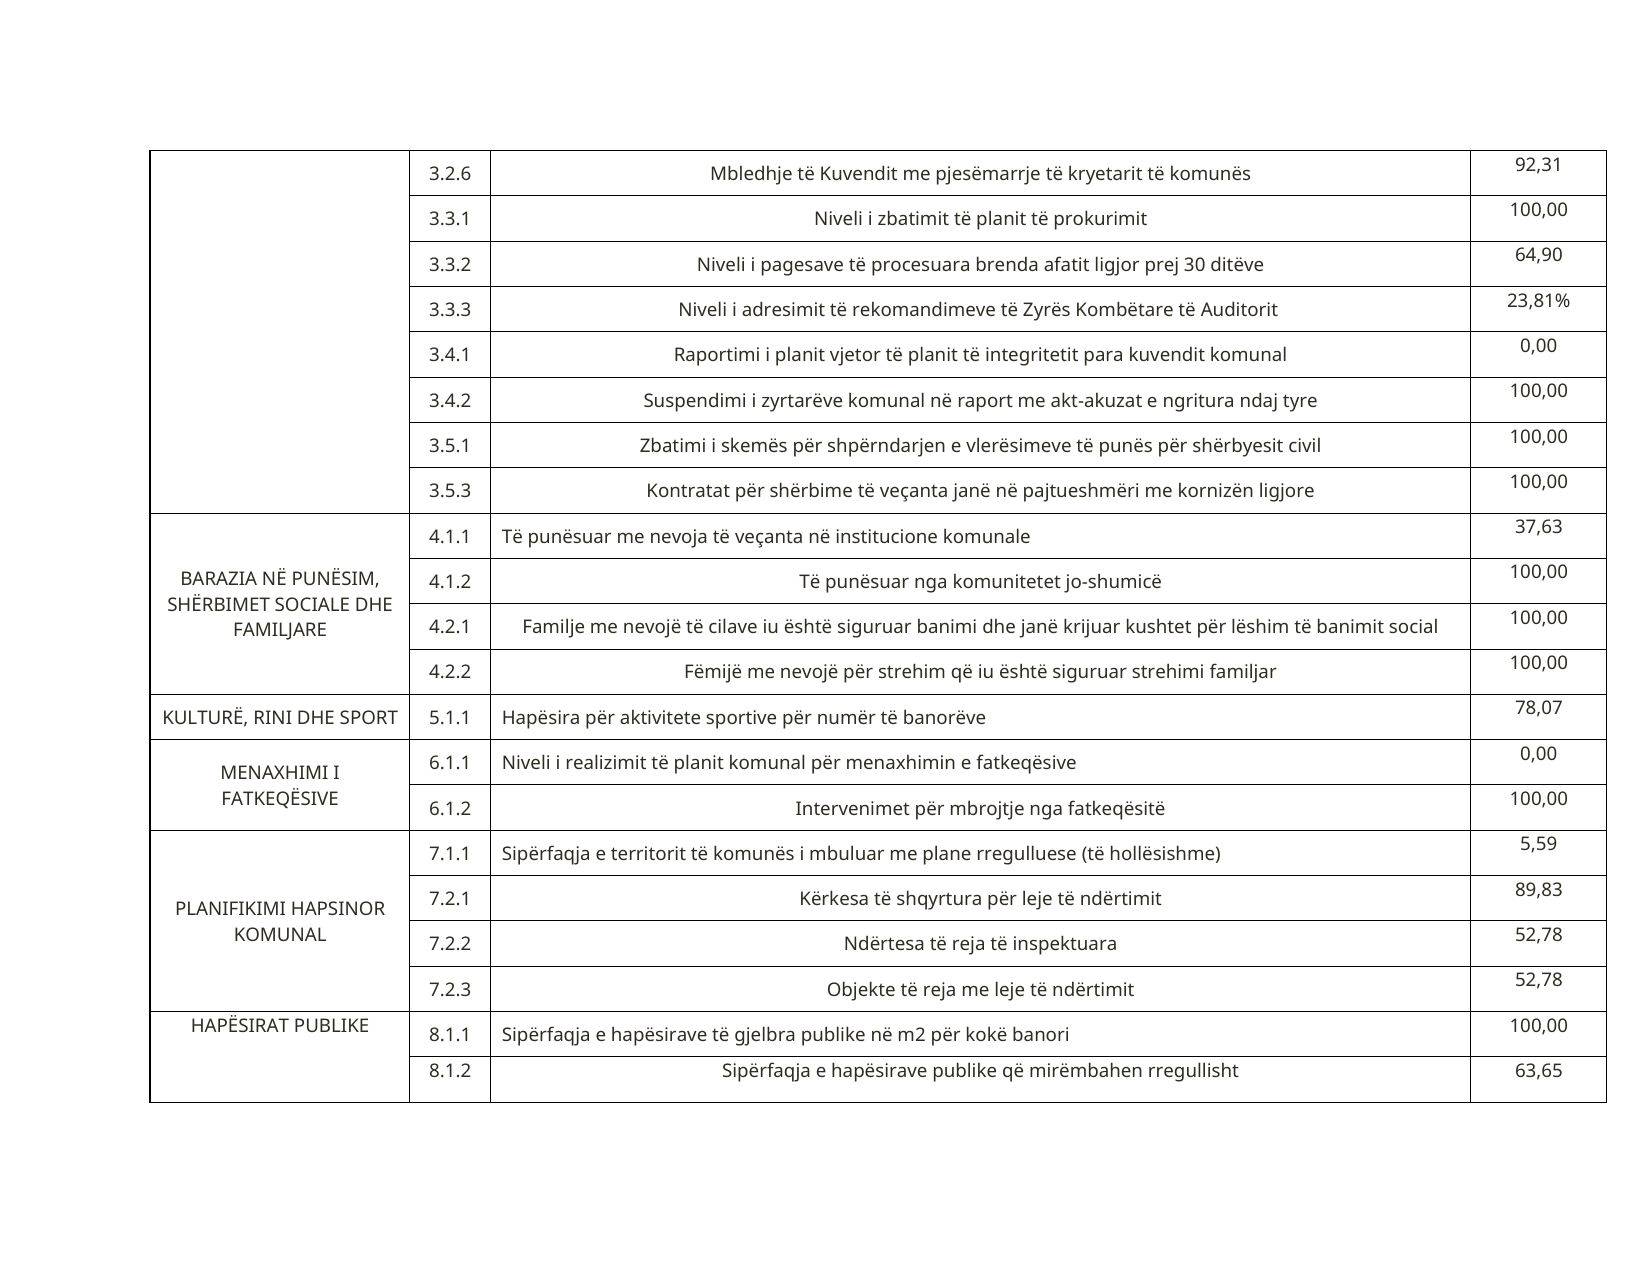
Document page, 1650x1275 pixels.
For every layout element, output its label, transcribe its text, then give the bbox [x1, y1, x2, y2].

table_cell Sipërfaqja e hapësirave publike që mirëmbahen rregullisht [491, 1057, 1470, 1102]
table_cell 4.2.1 [410, 604, 490, 648]
table_cell 100,00 [1471, 378, 1606, 422]
table_cell 6.1.1 [410, 740, 490, 784]
table_cell Mbledhje të Kuvendit me pjesëmarrje të kryetarit të komunës [491, 151, 1470, 195]
table_cell 78,07 [1471, 695, 1606, 739]
table_cell Zbatimi i skemës për shpërndarjen e vlerësimeve të punës për shërbyesit civil [491, 423, 1470, 467]
table_cell 52,78 [1471, 921, 1606, 966]
table_cell Të punësuar me nevoja të veçanta në institucione komunale [491, 514, 1470, 558]
table_cell 6.1.2 [410, 785, 490, 830]
table_cell 37,63 [1471, 514, 1606, 558]
table_cell 4.1.1 [410, 514, 490, 558]
table_cell 8.1.2 [410, 1057, 490, 1102]
table_cell 0,00 [1471, 740, 1606, 784]
table_cell 3.5.1 [410, 423, 490, 467]
table_cell 4.2.2 [410, 650, 490, 694]
table_cell HAPËSIRAT PUBLIKE [151, 1012, 409, 1102]
table_cell 5.1.1 [410, 695, 490, 739]
table_cell 4.1.2 [410, 559, 490, 603]
table_cell KULTURË, RINI DHE SPORT [151, 695, 409, 739]
table_cell Niveli i adresimit të rekomandimeve të Zyrës Kombëtare të Auditorit [491, 287, 1470, 331]
table_cell 7.1.1 [410, 831, 490, 875]
table_cell 7.2.3 [410, 967, 490, 1011]
table_cell Të punësuar nga komunitetet jo-shumicë [491, 559, 1470, 603]
table_cell 64,90 [1471, 242, 1606, 286]
table_cell 3.4.1 [410, 332, 490, 377]
table_cell Kontratat për shërbime të veçanta janë në pajtueshmëri me kornizën ligjore [491, 468, 1470, 512]
table_cell Raportimi i planit vjetor të planit të integritetit para kuvendit komunal [491, 332, 1470, 377]
table_cell 0,00 [1471, 332, 1606, 377]
table_cell 3.3.1 [410, 196, 490, 241]
table_cell Sipërfaqja e territorit të komunës i mbuluar me plane rregulluese (të hollësishme) [491, 831, 1470, 875]
table_cell 8.1.1 [410, 1012, 490, 1056]
table_cell 100,00 [1471, 559, 1606, 603]
table_cell 5,59 [1471, 831, 1606, 875]
table_cell Ndërtesa të reja të inspektuara [491, 921, 1470, 966]
table_cell 3.5.3 [410, 468, 490, 512]
table_cell 92,31 [1471, 151, 1606, 195]
table_cell 3.3.2 [410, 242, 490, 286]
table_cell Niveli i realizimit të planit komunal për menaxhimin e fatkeqësive [491, 740, 1470, 784]
table_cell Familje me nevojë të cilave iu është siguruar banimi dhe janë krijuar kushtet për lëshim të banimit social [491, 604, 1470, 648]
table_cell PLANIFIKIMI HAPSINOR KOMUNAL [151, 831, 409, 1011]
table_cell 3.2.6 [410, 151, 490, 195]
table_cell 7.2.2 [410, 921, 490, 966]
table_cell Niveli i zbatimit të planit të prokurimit [491, 196, 1470, 241]
table_cell 100,00 [1471, 785, 1606, 830]
table_cell Niveli i pagesave të procesuara brenda afatit ligjor prej 30 ditëve [491, 242, 1470, 286]
table_cell 63,65 [1471, 1057, 1606, 1102]
table_cell 23,81% [1471, 287, 1606, 331]
table_cell 7.2.1 [410, 876, 490, 920]
table_cell Suspendimi i zyrtarëve komunal në raport me akt-akuzat e ngritura ndaj tyre [491, 378, 1470, 422]
table_cell Objekte të reja me leje të ndërtimit [491, 967, 1470, 1011]
table_cell Intervenimet për mbrojtje nga fatkeqësitë [491, 785, 1470, 830]
table_cell 100,00 [1471, 468, 1606, 512]
table_cell 100,00 [1471, 423, 1606, 467]
table_cell 100,00 [1471, 1012, 1606, 1056]
table_cell BARAZIA NË PUNËSIM, SHËRBIMET SOCIALE DHE FAMILJARE [151, 514, 409, 694]
table_cell Hapësira për aktivitete sportive për numër të banorëve [491, 695, 1470, 739]
table_cell 100,00 [1471, 650, 1606, 694]
table_cell Kërkesa të shqyrtura për leje të ndërtimit [491, 876, 1470, 920]
table_cell 100,00 [1471, 604, 1606, 648]
table_cell 89,83 [1471, 876, 1606, 920]
table_cell 3.3.3 [410, 287, 490, 331]
table_cell 52,78 [1471, 967, 1606, 1011]
table_cell Fëmijë me nevojë për strehim që iu është siguruar strehimi familjar [491, 650, 1470, 694]
table_cell 100,00 [1471, 196, 1606, 241]
table_cell Sipërfaqja e hapësirave të gjelbra publike në m2 për kokë banori [491, 1012, 1470, 1056]
table_cell 3.4.2 [410, 378, 490, 422]
table_cell MENAXHIMI I FATKEQËSIVE [151, 740, 409, 830]
